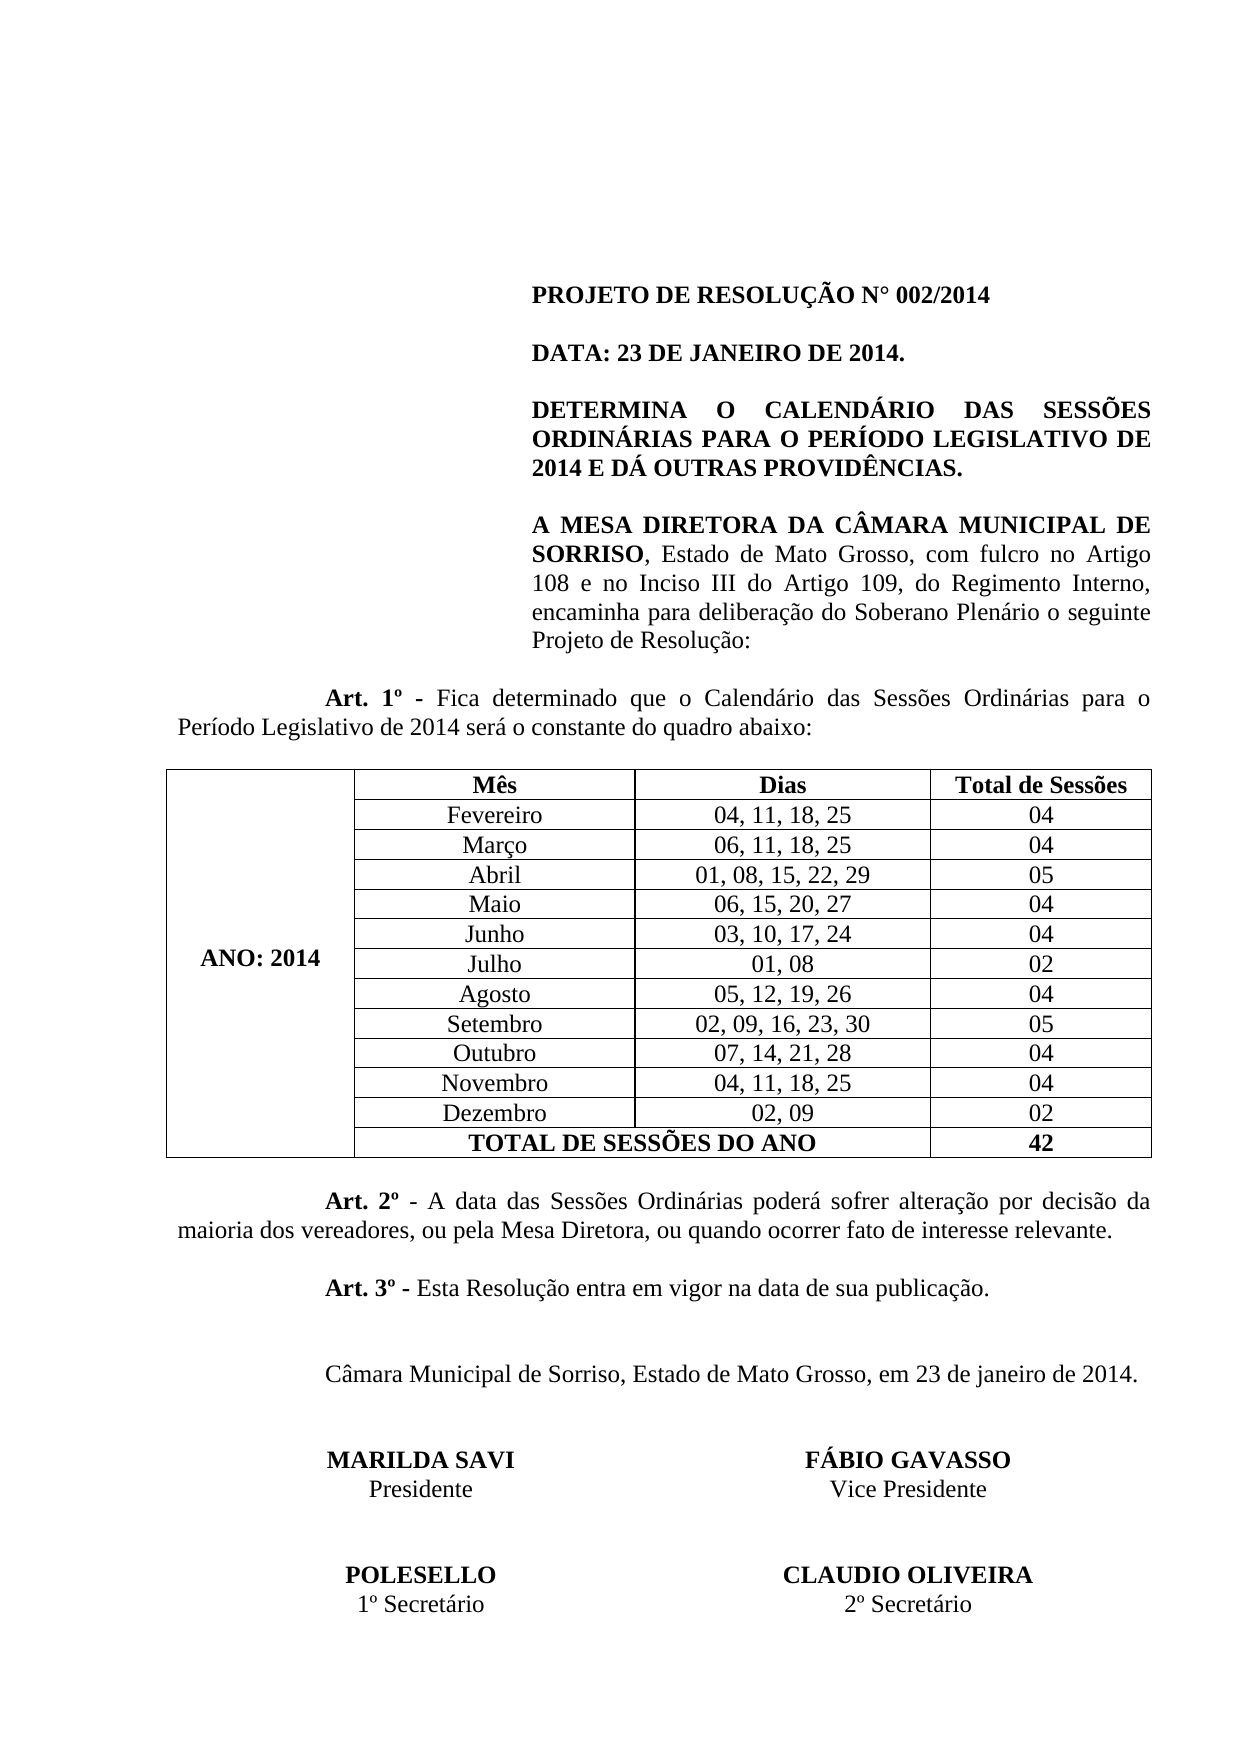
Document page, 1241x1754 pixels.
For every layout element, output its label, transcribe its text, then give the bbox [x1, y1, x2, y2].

table_cell 01, 08 [636, 949, 930, 978]
table_cell Fevereiro [355, 800, 634, 829]
table_cell Agosto [355, 979, 634, 1008]
table_cell Setembro [355, 1009, 634, 1037]
text Art. 2º - A data das Sessões Ordinárias poderá sofrer alteração por decisão da maioria dos vereadores, ou pela Mesa Diretora, ou quando ocorrer fato de interesse relevante. [177, 1186, 1152, 1244]
table_cell Novembro [355, 1068, 634, 1097]
table_cell POLESELLO 1º Secretário [177, 1560, 664, 1618]
table_cell 04, 11, 18, 25 [636, 800, 930, 829]
table_cell Junho [355, 919, 634, 948]
table_cell 04 [931, 1039, 1151, 1067]
text Art. 1º - Fica determinado que o Calendário das Sessões Ordinárias para o Período Legislativo de 2014 será o constante do quadro abaixo: [177, 683, 1152, 741]
table_cell 04, 11, 18, 25 [636, 1068, 930, 1097]
table_header ANO: 2014 [167, 770, 354, 1157]
table_cell 02, 09, 16, 23, 30 [636, 1009, 930, 1037]
table_cell 04 [931, 1068, 1151, 1097]
text DETERMINA O CALENDÁRIO DAS SESSÕES ORDINÁRIAS PARA O PERÍODO LEGISLATIVO DE 2014 E DÁ OUTRAS PROVIDÊNCIAS. [532, 396, 1152, 482]
table_cell Maio [355, 890, 634, 918]
table_cell 06, 11, 18, 25 [636, 830, 930, 859]
table_header Total de Sessões [931, 770, 1151, 799]
text PROJETO DE RESOLUÇÃO N° 002/2014 [532, 281, 1152, 309]
table_cell 05 [931, 860, 1151, 888]
table_cell 42 [931, 1128, 1151, 1157]
table_cell 04 [931, 919, 1151, 948]
table_cell 05, 12, 19, 26 [636, 979, 930, 1008]
table_cell 07, 14, 21, 28 [636, 1039, 930, 1067]
table_header FÁBIO GAVASSO Vice Presidente [664, 1445, 1152, 1560]
table_cell 03, 10, 17, 24 [636, 919, 930, 948]
text Art. 3º - Esta Resolução entra em vigor na data de sua publicação. [177, 1273, 1152, 1301]
table_cell CLAUDIO OLIVEIRA 2º Secretário [664, 1560, 1152, 1618]
table_cell Dezembro [355, 1098, 634, 1127]
text A MESA DIRETORA DA CÂMARA MUNICIPAL DE SORRISO, Estado de Mato Grosso, com fulcro no Artigo 108 e no Inciso III do Artigo 109, do Regimento Interno, encaminha para deliberação do Soberano Plenário o seguinte Projeto de Resolução: [532, 511, 1152, 654]
table_cell Março [355, 830, 634, 859]
text DATA: 23 DE JANEIRO DE 2014. [532, 338, 1152, 367]
table_cell 04 [931, 890, 1151, 918]
table_header MARILDA SAVI Presidente [177, 1445, 664, 1560]
table_cell 02, 09 [636, 1098, 930, 1127]
table_cell TOTAL DE SESSÕES DO ANO [355, 1128, 930, 1157]
table_header Mês [355, 770, 634, 799]
table_cell Abril [355, 860, 634, 888]
table_cell 02 [931, 949, 1151, 978]
table_cell 04 [931, 830, 1151, 859]
table_cell Julho [355, 949, 634, 978]
table_cell 06, 15, 20, 27 [636, 890, 930, 918]
table_cell 04 [931, 800, 1151, 829]
text Câmara Municipal de Sorriso, Estado de Mato Grosso, em 23 de janeiro de 2014. [177, 1359, 1152, 1388]
table_cell 05 [931, 1009, 1151, 1037]
table_cell 02 [931, 1098, 1151, 1127]
table_cell 01, 08, 15, 22, 29 [636, 860, 930, 888]
table_header Dias [636, 770, 930, 799]
table_cell 04 [931, 979, 1151, 1008]
table_cell Outubro [355, 1039, 634, 1067]
